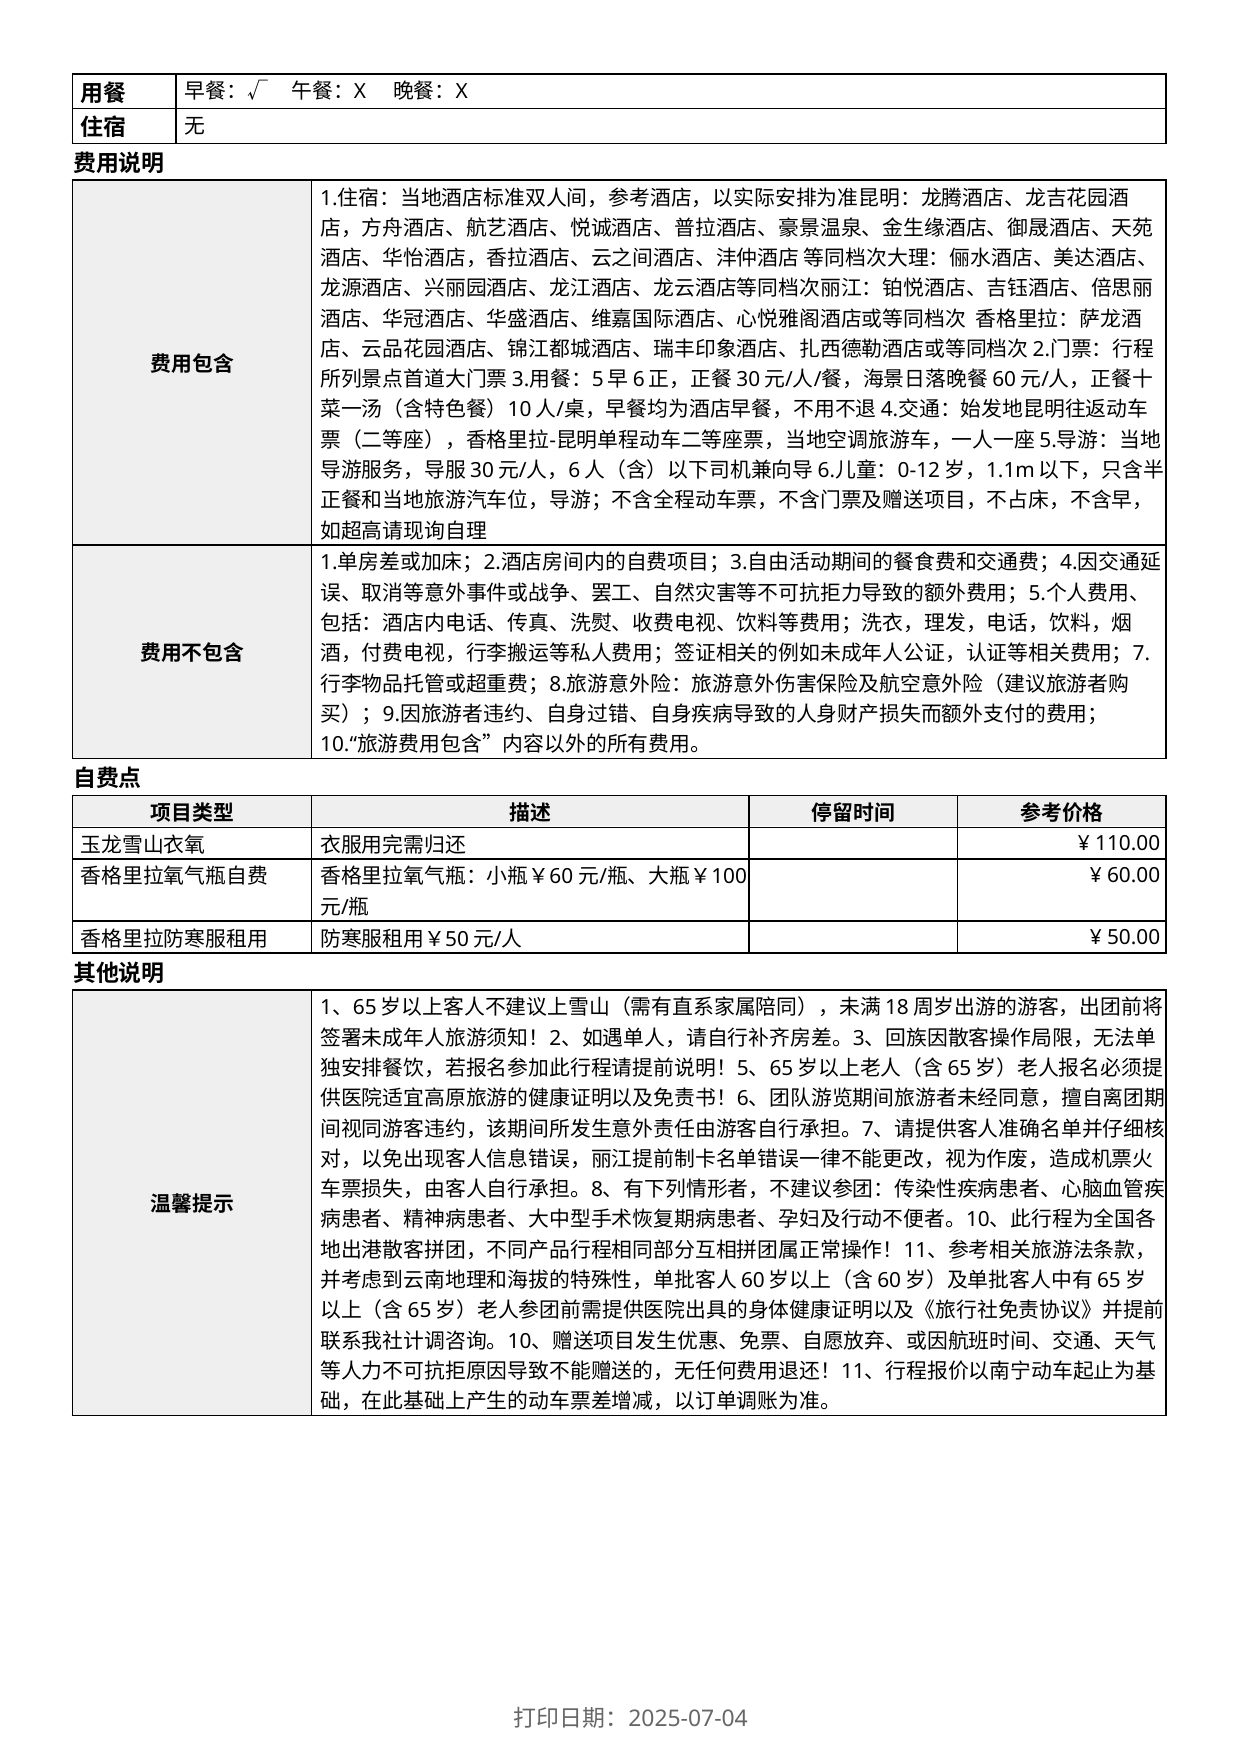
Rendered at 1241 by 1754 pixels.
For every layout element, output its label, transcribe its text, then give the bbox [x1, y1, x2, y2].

table_cell 香格里拉氧气瓶：小瓶￥60 元/瓶、大瓶￥100 元/瓶 [312, 860, 748, 920]
table_header 描述 [312, 796, 748, 826]
table_cell [750, 828, 957, 858]
table_cell ¥ 60.00 [958, 860, 1165, 920]
table_cell 玉龙雪山衣氧 [73, 828, 311, 858]
table_header 参考价格 [958, 796, 1165, 826]
table_cell 用餐 [73, 75, 175, 108]
text 费用说明 [73, 145, 1167, 178]
text 其他说明 [73, 955, 1167, 988]
table_cell 香格里拉防寒服租用 [73, 922, 311, 952]
table_cell [750, 922, 957, 952]
table_cell 无 [177, 109, 1165, 142]
table_header 1、65岁以上客人不建议上雪山（需有直系家属陪同），未满18周岁出游的游客，出团前将签署未成年人旅游须知！ [312, 991, 1165, 1415]
table_header 项目类型 [73, 796, 311, 826]
table_header 1.住宿：当地酒店标准双人间，参考酒店，以实际安排为准 [312, 181, 1165, 544]
table_cell 防寒服租用￥50元/人 [312, 922, 748, 952]
table_cell 香格里拉氧气瓶自费 [73, 860, 311, 920]
table_cell 费用不包含 [73, 546, 311, 758]
text 自费点 [73, 760, 1167, 793]
table_cell ¥ 110.00 [958, 828, 1165, 858]
table_cell 住宿 [73, 109, 175, 142]
table_cell 衣服用完需归还 [312, 828, 748, 858]
table_cell 1.单房差或加床； [312, 546, 1165, 758]
table_cell 早餐：√ 午餐：X 晚餐：X [177, 75, 1165, 108]
table_header 停留时间 [750, 796, 957, 826]
table_header 费用包含 [73, 181, 311, 544]
table_header 温馨提示 [73, 991, 311, 1415]
table_cell [750, 860, 957, 920]
table_cell ¥ 50.00 [958, 922, 1165, 952]
